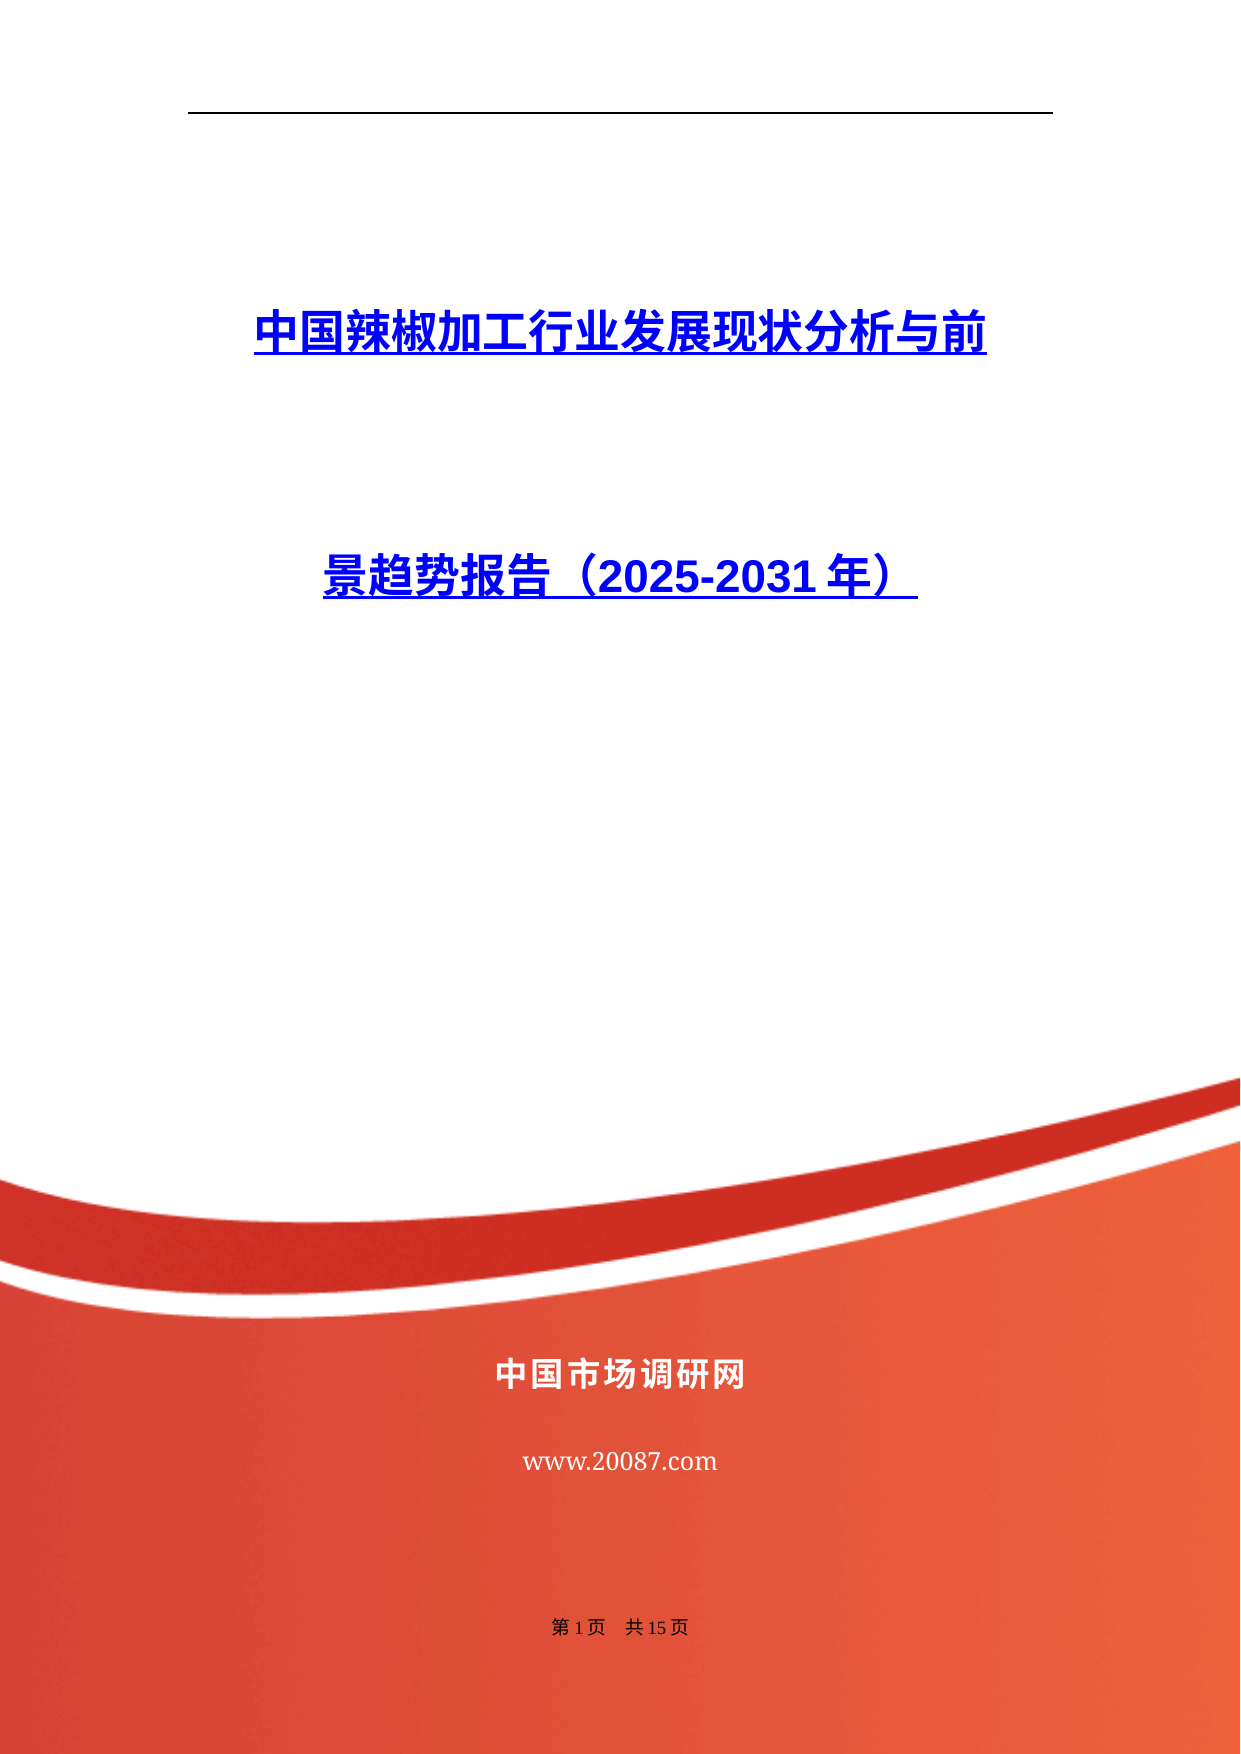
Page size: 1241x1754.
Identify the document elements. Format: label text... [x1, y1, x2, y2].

picture [0, 1006, 1241, 1754]
text www.20087.com [187, 1428, 1053, 1493]
subtitle 中国市场调研网 [187, 1339, 1053, 1404]
table_header 中国辣椒加工行业发展现状分析与前景趋势报告（2025-2031年） [188, 207, 1053, 773]
